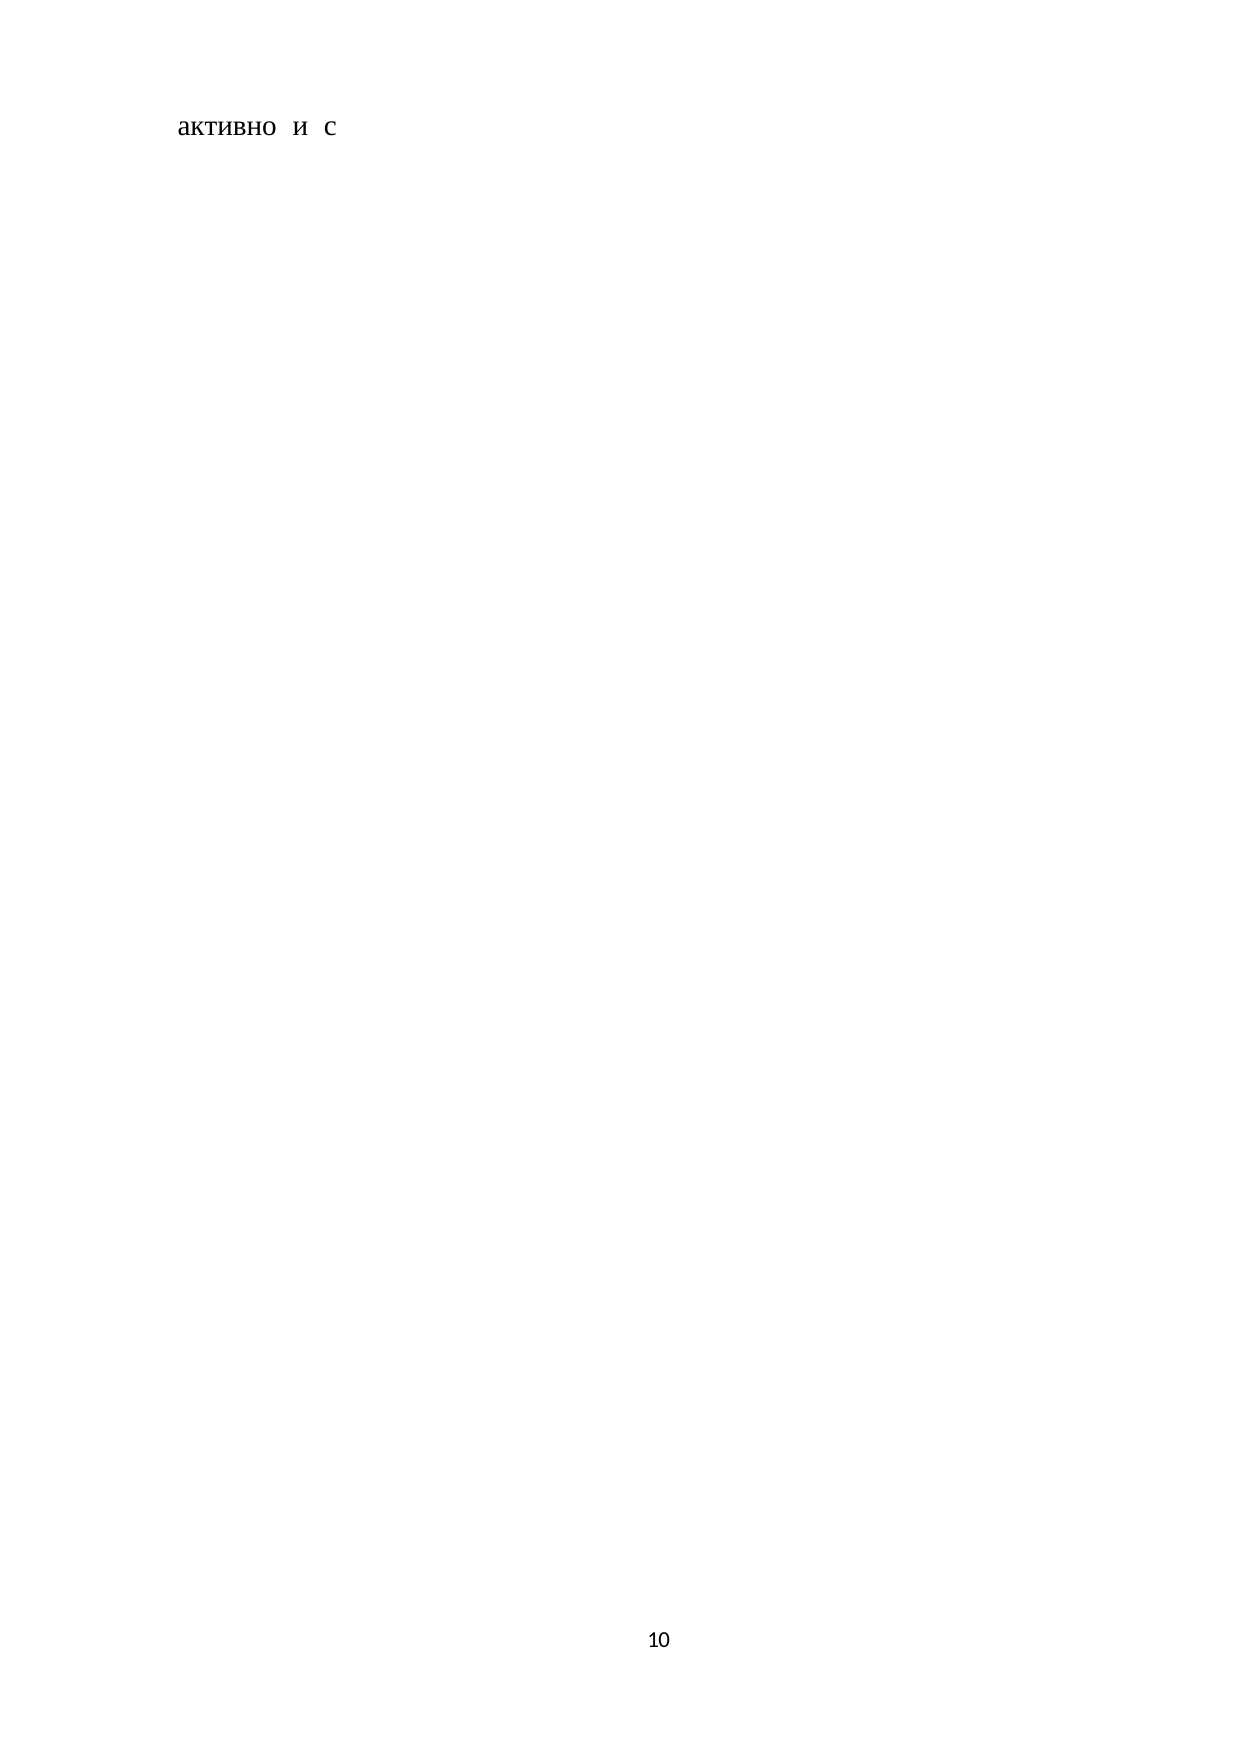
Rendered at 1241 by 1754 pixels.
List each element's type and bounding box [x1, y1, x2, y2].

list [177, 108, 1146, 142]
